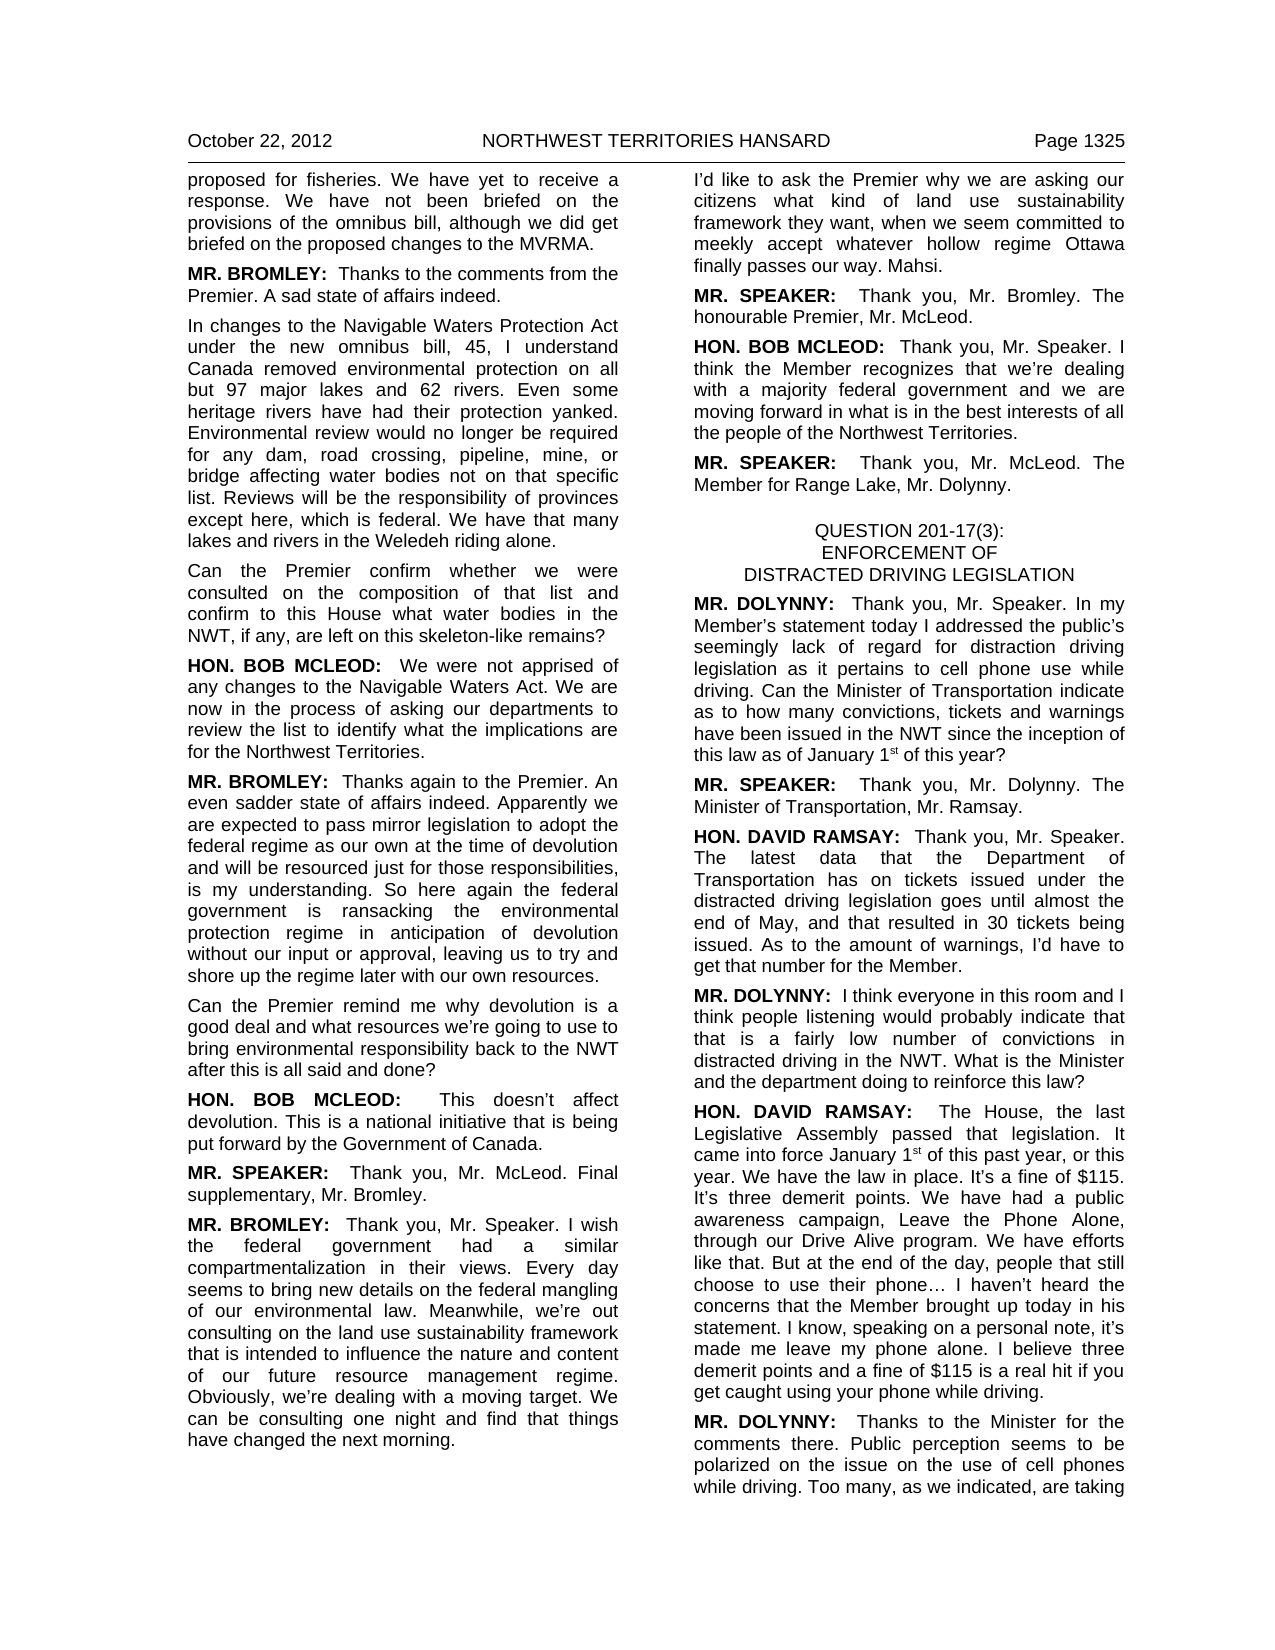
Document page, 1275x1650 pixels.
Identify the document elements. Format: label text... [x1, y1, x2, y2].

text HON. BOB MCLEOD: Thank you, Mr. Speaker. I think the Member recognizes that we’re dealing with a majority federal government and we are moving forward in what is in the best interests of all the people of the Northwest Territories. [694, 336, 1125, 444]
text In changes to the Navigable Waters Protection Act under the new omnibus bill, 45, I understand Canada removed environmental protection on all but 97 major lakes and 62 rivers. Even some heritage rivers have had their protection yanked. Environmental review would no longer be required for any dam, road crossing, pipeline, mine, or bridge affecting water bodies not on that specific list. Reviews will be the responsibility of provinces except here, which is federal. We have that many lakes and rivers in the Weledeh riding alone. [187, 314, 619, 552]
text MR. BROMLEY: Thanks again to the Premier. An even sadder state of affairs indeed. Apparently we are expected to pass mirror legislation to adopt the federal regime as our own at the time of devolution and will be resourced just for those responsibilities, is my understanding. So here again the federal government is ransacking the environmental protection regime in anticipation of devolution without our input or approval, leaving us to try and shore up the regime later with our own resources. [187, 771, 619, 986]
text MR. SPEAKER: Thank you, Mr. McLeod. The Member for Range Lake, Mr. Dolynny. [694, 452, 1125, 495]
text Can the Premier confirm whether we were consulted on the composition of that list and confirm to this House what water bodies in the NWT, if any, are left on this skeleton-like remains? [187, 560, 619, 646]
text I’d like to ask the Premier why we are asking our citizens what kind of land use sustainability framework they want, when we seem committed to meekly accept whatever hollow regime Ottawa finally passes our way. Mahsi. [694, 168, 1125, 276]
text HON. BOB MCLEOD: We were not apprised of any changes to the Navigable Waters Act. We are now in the process of asking our departments to review the list to identify what the implications are for the Northwest Territories. [187, 654, 619, 762]
text MR. BROMLEY: Thanks to the comments from the Premier. A sad state of affairs indeed. [187, 263, 619, 306]
text HON. BOB MCLEOD: This doesn’t affect devolution. This is a national initiative that is being put forward by the Government of Canada. [187, 1089, 619, 1154]
text MR. SPEAKER: Thank you, Mr. Dolynny. The Minister of Transportation, Mr. Ramsay. [694, 774, 1125, 817]
text MR. DOLYNNY: I think everyone in this room and I think people listening would probably indicate that that is a fairly low number of convictions in distracted driving in the NWT. What is the Minister and the department doing to reinforce this law? [694, 985, 1125, 1093]
text MR. BROMLEY: Thank you, Mr. Speaker. I wish the federal government had a similar compartmentalization in their views. Every day seems to bring new details on the federal mangling of our environmental law. Meanwhile, we’re out consulting on the land use sustainability framework that is intended to influence the nature and content of our future resource management regime. Obviously, we’re dealing with a moving target. We can be consulting one night and find that things have changed the next morning. [187, 1214, 619, 1451]
subtitle QUESTION 201-17(3): ENFORCEMENT OF DISTRACTED DRIVING LEGISLATION [694, 520, 1125, 585]
text Can the Premier remind me why devolution is a good deal and what resources we’re going to use to bring environmental responsibility back to the NWT after this is all said and done? [187, 994, 619, 1081]
text MR. DOLYNNY: Thank you, Mr. Speaker. In my Member’s statement today I addressed the public’s seemingly lack of regard for distraction driving legislation as it pertains to cell phone use while driving. Can the Minister of Transportation indicate as to how many convictions, tickets and warnings have been issued in the NWT since the inception of this law as of January 1st of this year? [694, 593, 1125, 766]
text HON. DAVID RAMSAY: Thank you, Mr. Speaker. The latest data that the Department of Transportation has on tickets issued under the distracted driving legislation goes until almost the end of May, and that resulted in 30 tickets being issued. As to the amount of warnings, I’d have to get that number for the Member. [694, 826, 1125, 976]
text HON. DAVID RAMSAY: The House, the last Legislative Assembly passed that legislation. It came into force January 1st of this past year, or this year. We have the law in place. It’s a fine of $115. It’s three demerit points. We have had a public awareness campaign, Leave the Phone Alone, through our Drive Alive program. We have efforts like that. But at the end of the day, people that still choose to use their phone… I haven’t heard the concerns that the Member brought up today in his statement. I know, speaking on a personal note, it’s made me leave my phone alone. I believe three demerit points and a fine of $115 is a real hit if you get caught using your phone while driving. [694, 1101, 1125, 1403]
text MR. SPEAKER: Thank you, Mr. Bromley. The honourable Premier, Mr. McLeod. [694, 284, 1125, 328]
text MR. SPEAKER: Thank you, Mr. McLeod. Final supplementary, Mr. Bromley. [187, 1162, 619, 1205]
